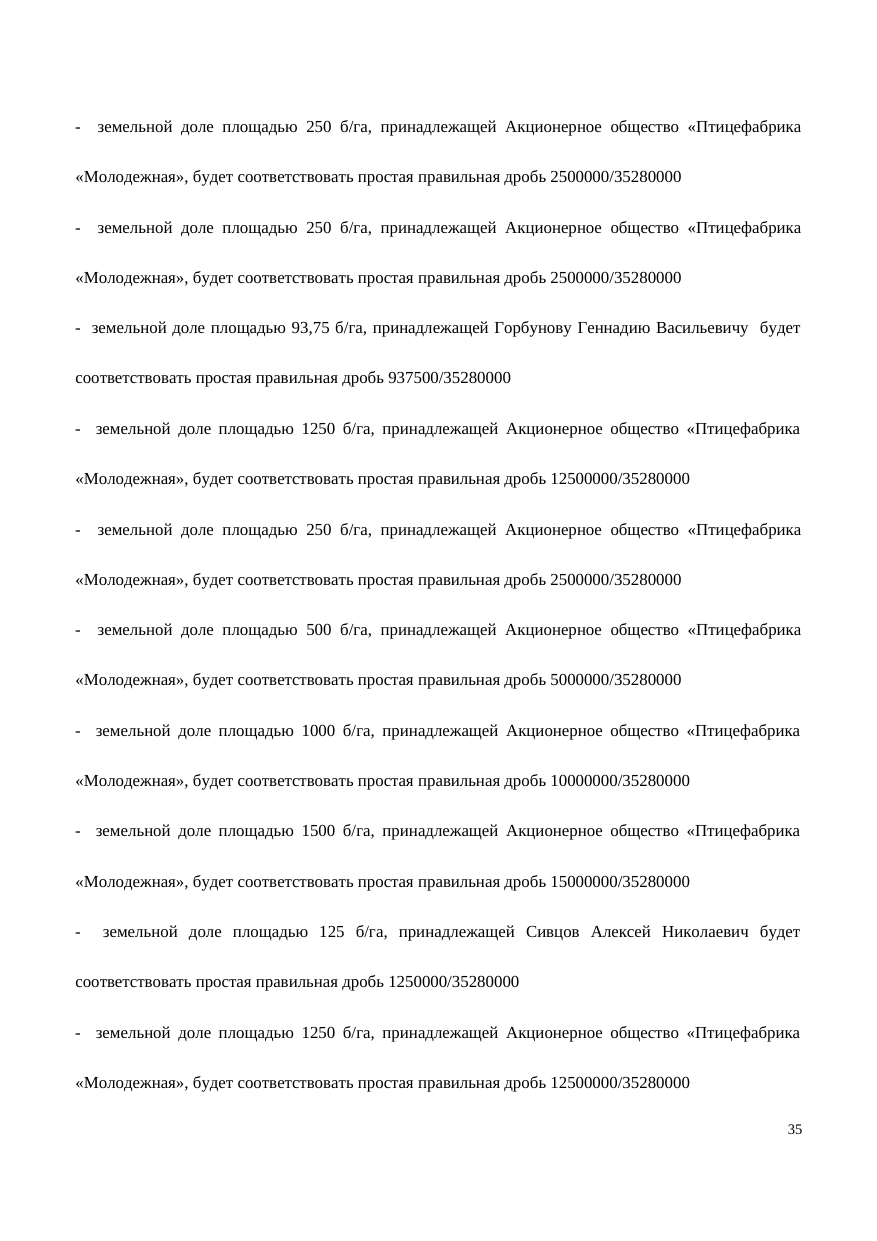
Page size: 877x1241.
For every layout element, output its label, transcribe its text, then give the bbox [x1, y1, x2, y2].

list - земельной доле площадью 125 б/га, принадлежащей Сивцов Алексей Николаевич будет соответствовать простая правильная дробь 1250000/35280000 [75, 908, 802, 991]
list - земельной доле площадью 93,75 б/га, принадлежащей Горбунову Геннадию Васильевичу будет соответствовать простая правильная дробь 937500/35280000 [75, 304, 802, 388]
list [75, 103, 802, 186]
list - земельной доле площадью 500 б/га, принадлежащей Акционерное общество «Птицефабрика «Молодежная», будет соответствовать простая правильная дробь 5000000/35280000 [75, 606, 802, 689]
list - земельной доле площадью 1000 б/га, принадлежащей Акционерное общество «Птицефабрика «Молодежная», будет соответствовать простая правильная дробь 10000000/35280000 [75, 706, 802, 790]
list - земельной доле площадью 1250 б/га, принадлежащей Акционерное общество «Птицефабрика «Молодежная», будет соответствовать простая правильная дробь 12500000/35280000 [75, 404, 802, 488]
list - земельной доле площадью 1500 б/га, принадлежащей Акционерное общество «Птицефабрика «Молодежная», будет соответствовать простая правильная дробь 15000000/35280000 [75, 807, 802, 891]
list - земельной доле площадью 1250 б/га, принадлежащей Акционерное общество «Птицефабрика «Молодежная», будет соответствовать простая правильная дробь 12500000/35280000 [75, 1008, 802, 1092]
